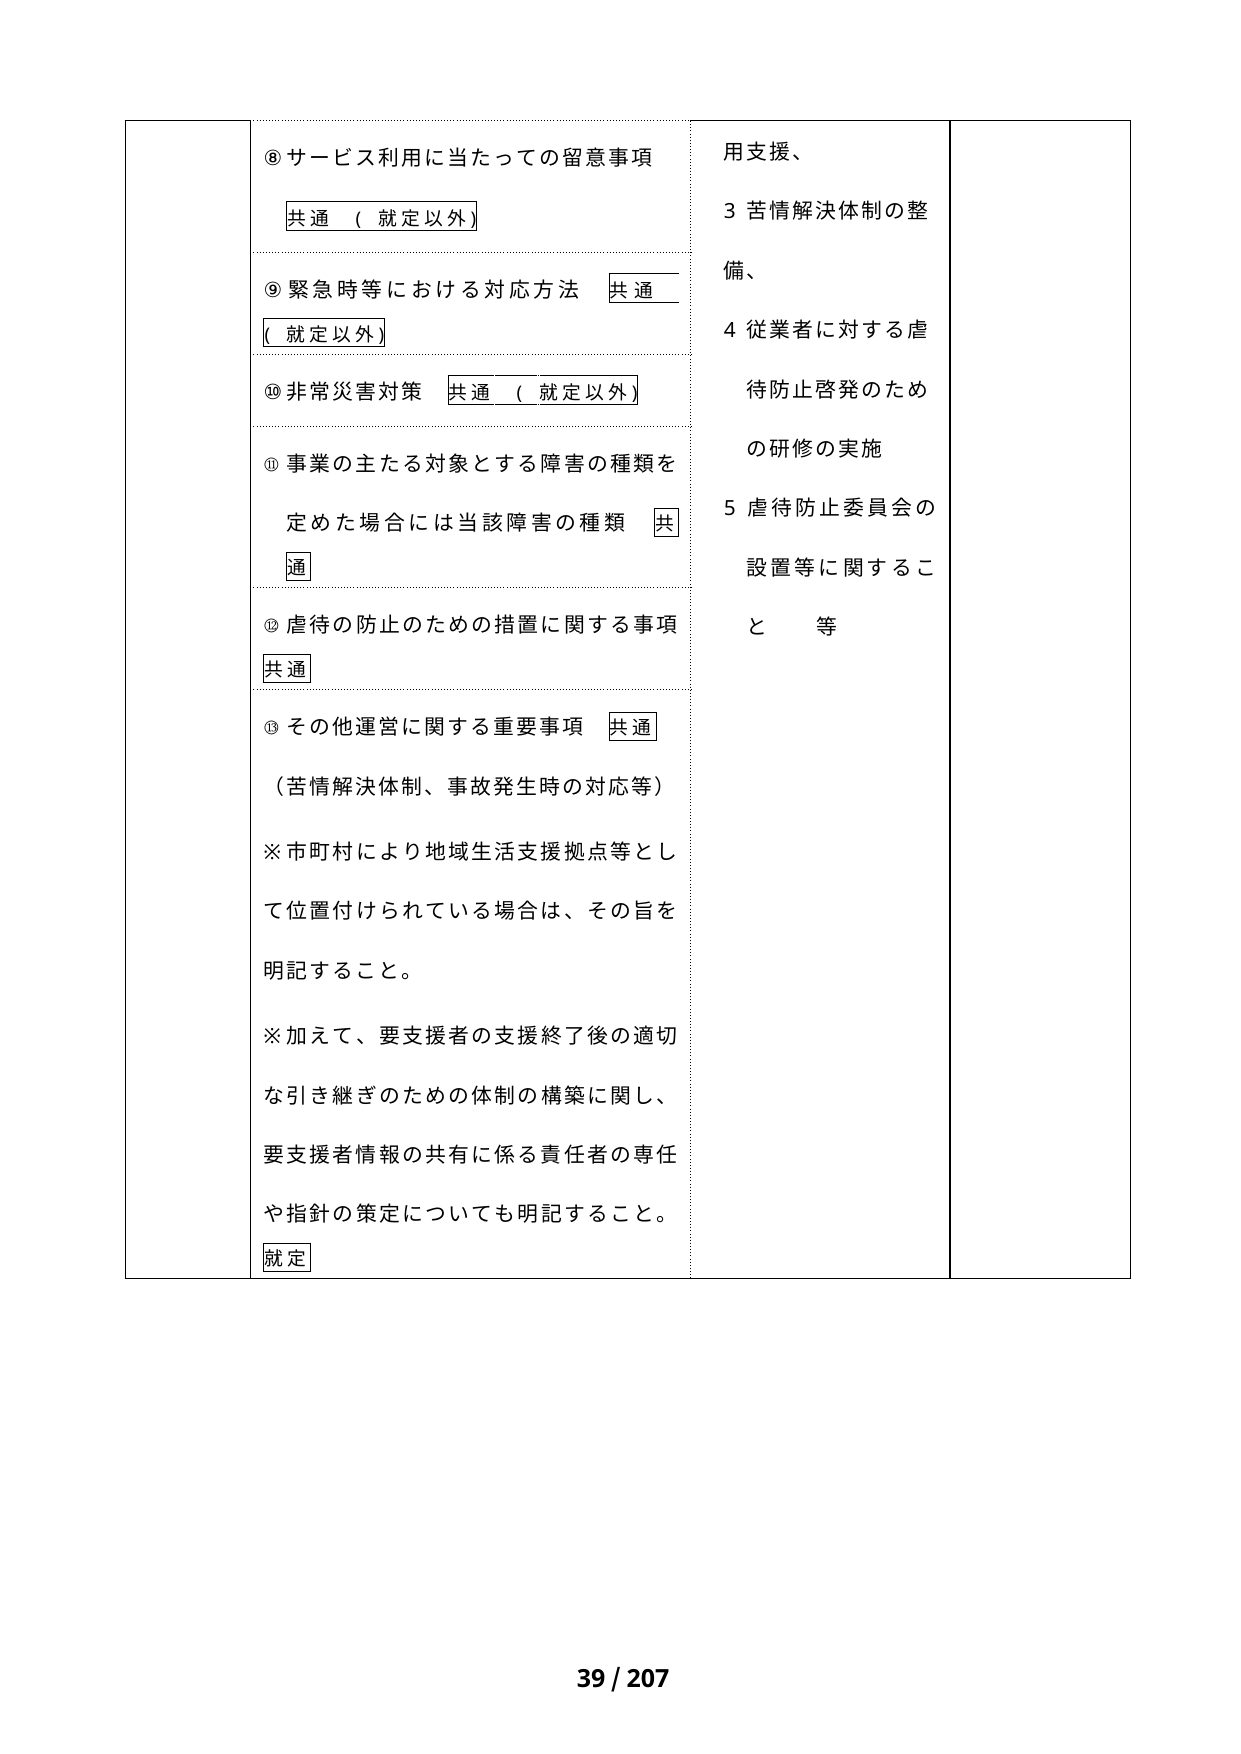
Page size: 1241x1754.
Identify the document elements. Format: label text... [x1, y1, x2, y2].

table_cell ⑪事業の主たる対象とする障害の種類を定めた場合には当該障害の種類 共通 [251, 426, 691, 587]
table_cell ⑧サービス利用に当たっての留意事項 共通(就定以外) [251, 120, 691, 252]
table_cell ⑨緊急時等における対応方法 共通(就定以外) [251, 252, 691, 353]
table_cell ⑩非常災害対策 共通(就定以外) [251, 354, 691, 426]
table_cell ⑬その他運営に関する重要事項 共通 （苦情解決体制、事故発生時の対応等） ※市町村により地域生活支援拠点等として位置付けられている場合は、その旨を明記すること。 ※加えて、要支援者の支援終了後の適切な引き継ぎのための体制の構築に関し、要支援者情報の共有に係る責任者の専任や指針の策定についても明記すること。就定 [251, 689, 691, 1278]
table_cell ⑫虐待の防止のための措置に関する事項 共通 [251, 587, 691, 689]
